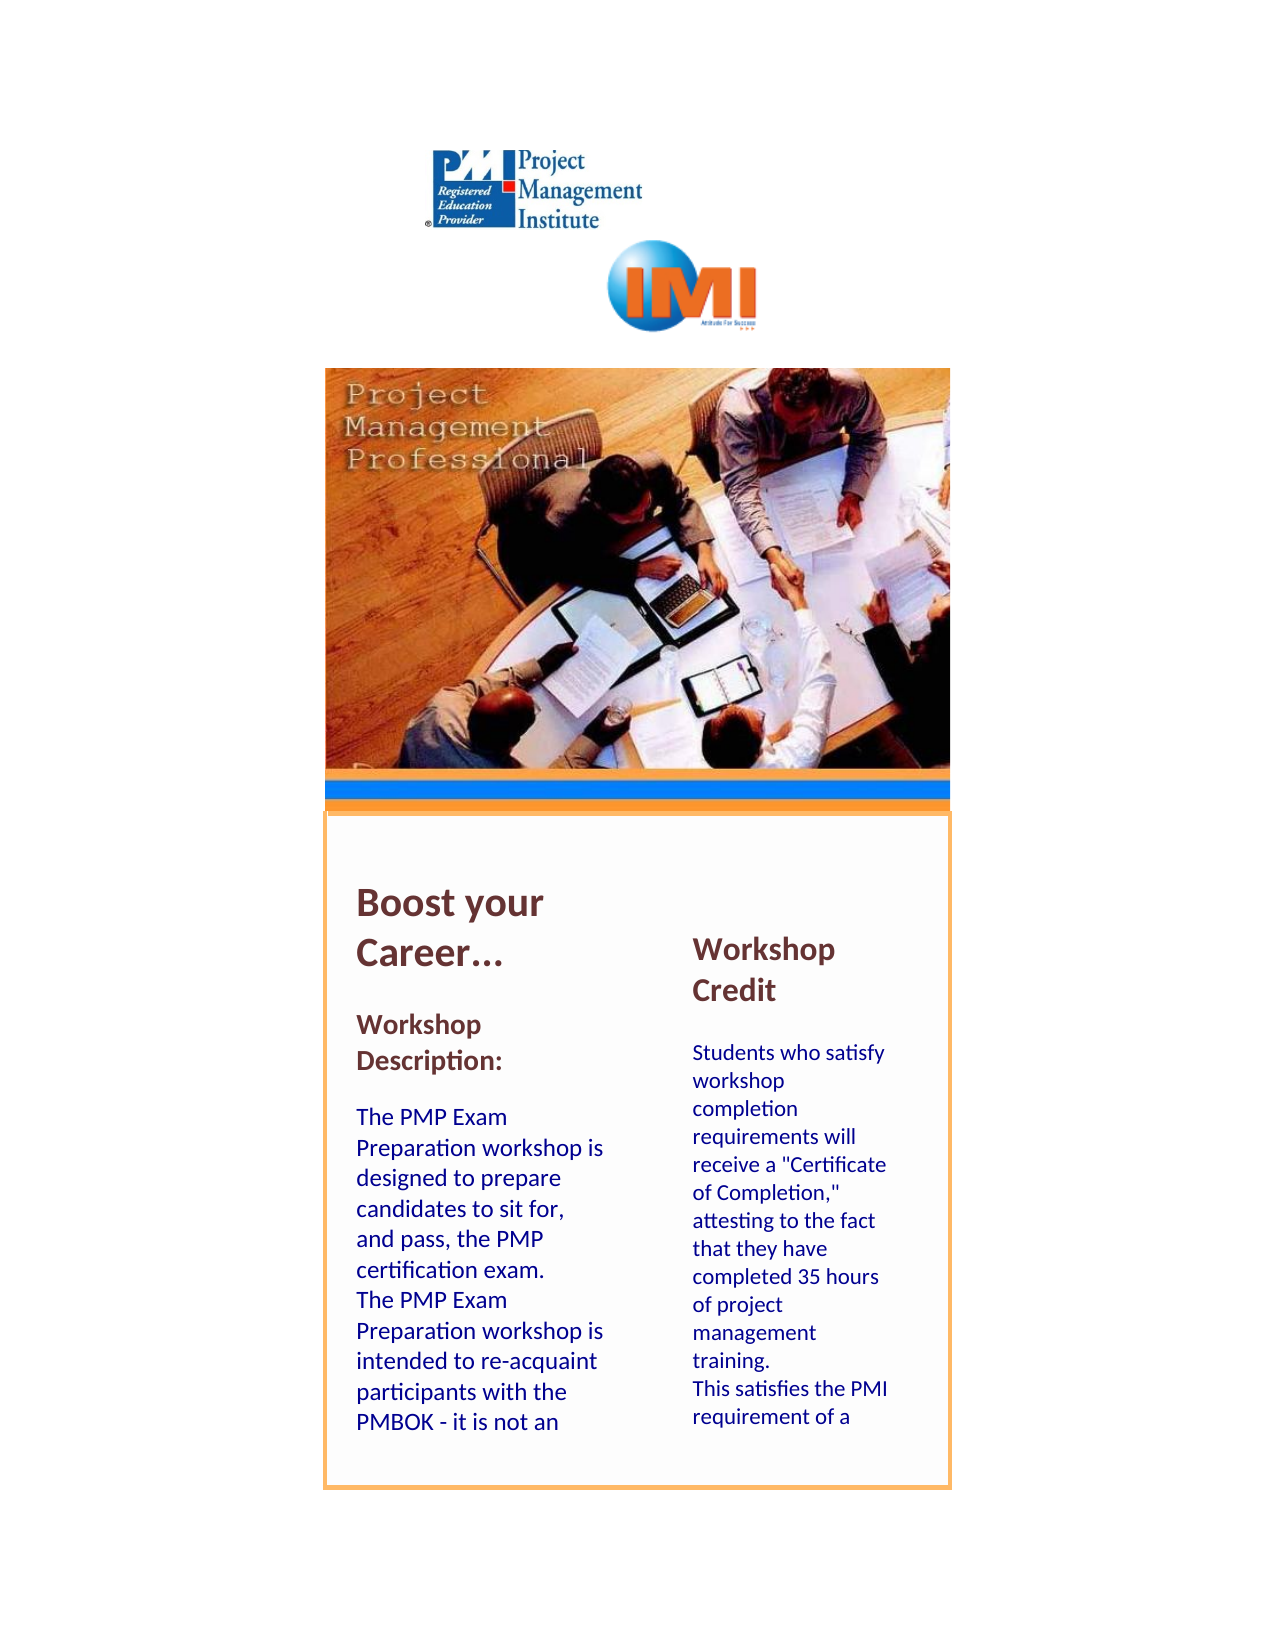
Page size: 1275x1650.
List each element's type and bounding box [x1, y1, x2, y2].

picture [325, 368, 951, 811]
picture [425, 150, 643, 230]
picture [593, 235, 774, 339]
table_header [325, 150, 950, 368]
